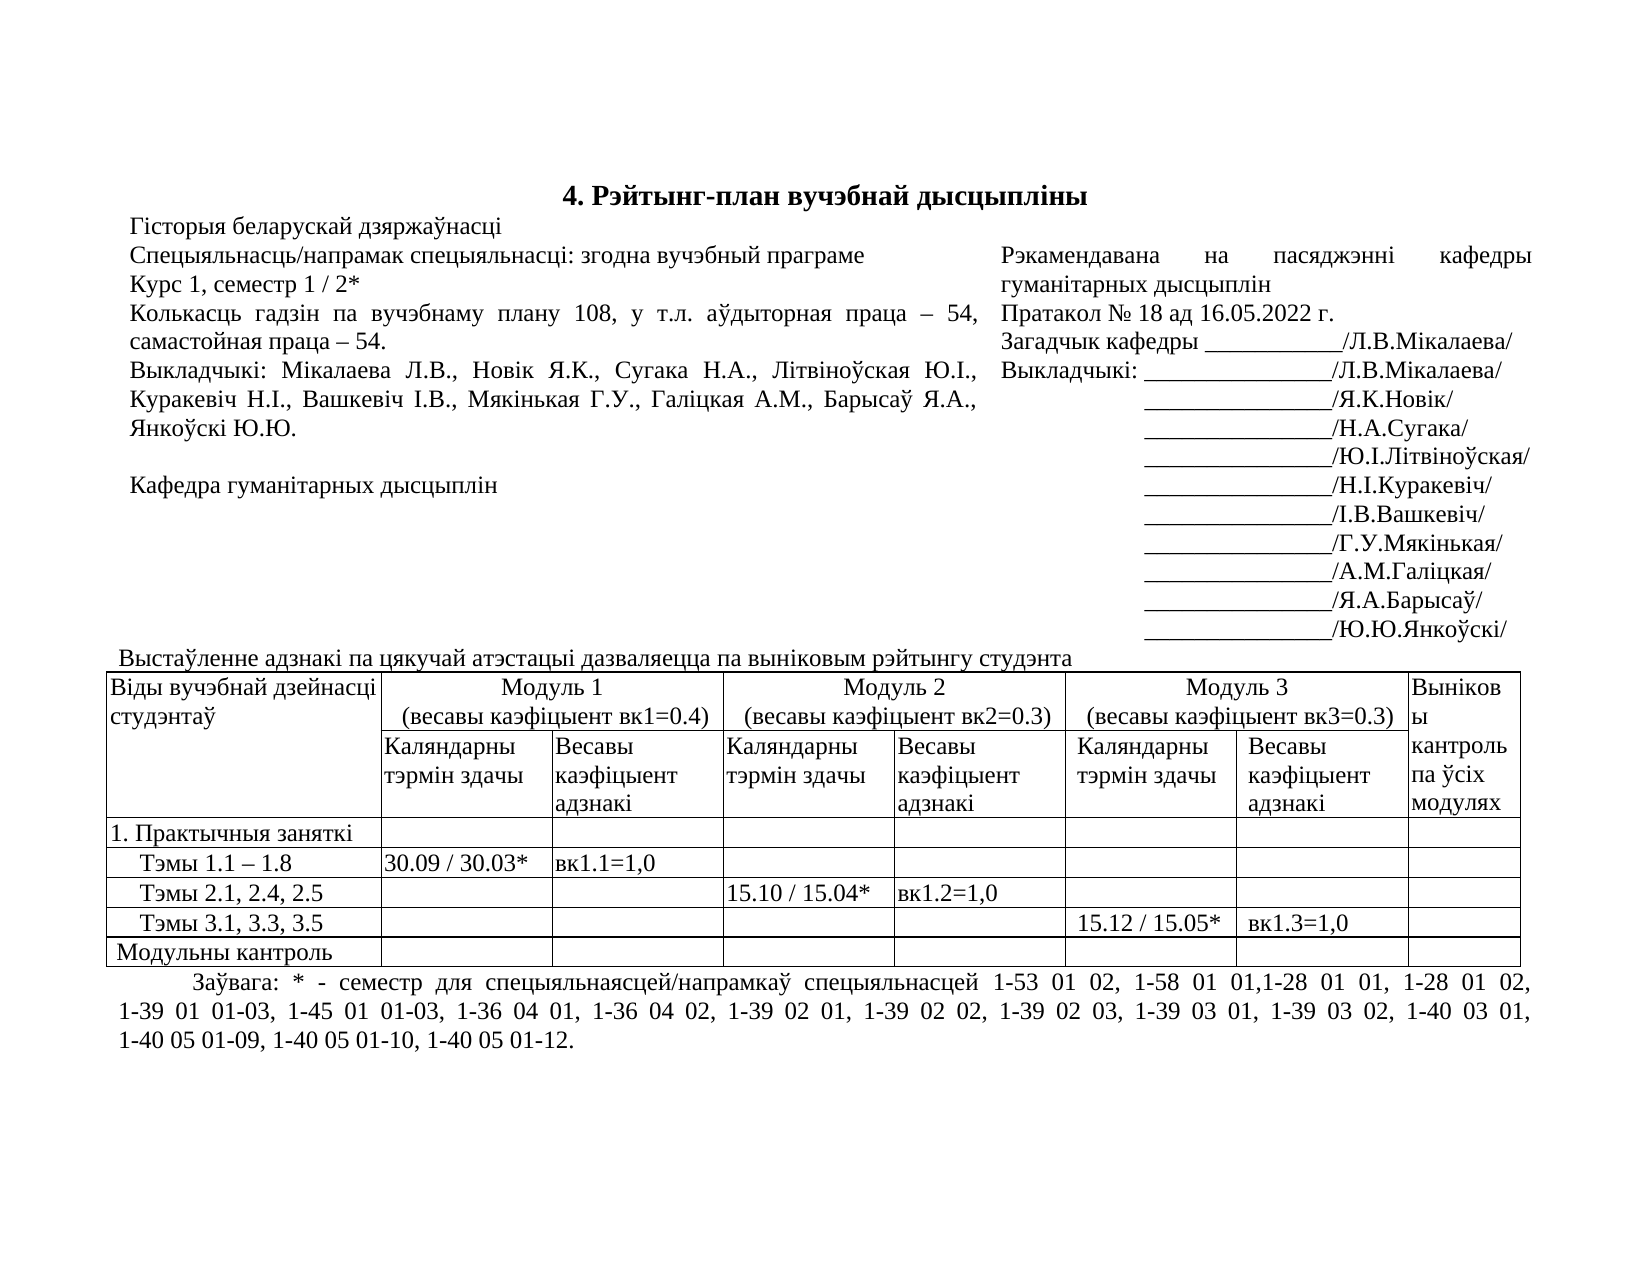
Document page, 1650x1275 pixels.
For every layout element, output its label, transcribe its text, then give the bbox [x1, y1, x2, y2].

table_cell [553, 908, 723, 936]
table_cell [1066, 818, 1236, 847]
table_cell [724, 938, 894, 966]
text Выстаўленне адзнакi па цякучай атэстацыi дазваляецца па вынiковым рэйтынгу студэнта [118, 643, 1532, 671]
table_cell Каляндарны тэрмiн здачы [382, 731, 552, 817]
table_cell [1237, 818, 1408, 847]
table_cell вк1.3=1,0 [1237, 908, 1408, 936]
table_cell Тэмы 2.1, 2.4, 2.5 [107, 878, 381, 907]
table_cell Модульны кантроль [107, 938, 381, 966]
table_cell [895, 818, 1065, 847]
table_cell Тэмы 3.1, 3.3, 3.5 [107, 908, 381, 936]
table_cell [1409, 848, 1520, 877]
table_cell Каляндарны тэрмiн здачы [1066, 731, 1236, 817]
table_cell [895, 938, 1065, 966]
table_cell [1409, 878, 1520, 907]
table_cell [895, 848, 1065, 877]
table_cell [553, 938, 723, 966]
table_cell Весавы каэфiцыент адзнакi [1237, 731, 1408, 817]
table_cell [382, 938, 552, 966]
table_cell 15.12 / 15.05* [1066, 908, 1236, 936]
table_cell [895, 908, 1065, 936]
table_cell [1066, 938, 1236, 966]
table_cell 15.10 / 15.04* [724, 878, 894, 907]
table_cell [724, 848, 894, 877]
table_cell [553, 878, 723, 907]
table_cell 30.09 / 30.03* [382, 848, 552, 877]
table_cell [1237, 938, 1408, 966]
table_cell [553, 818, 723, 847]
table_cell [382, 878, 552, 907]
table_cell [1409, 938, 1520, 966]
text 4. Рэйтынг-план вучэбнай дысцыплiны [118, 178, 1532, 211]
table_header Гісторыя беларускай дзяржаўнасці Спецыяльнасць/напрамак спецыяльнасцi: згодна вучэбный праграме Курс 1, семестр 1 / 2* Колькасць гадзiн па вучэбнаму плану 108, у т.л. аўдыторная праца – 54, самастойная праца – 54. Выкладчыкі: Мікалаева Л.В., Новік Я.К., Сугака Н.А., Літвіноўская Ю.І., Куракевіч Н.І., Вашкевіч І.В., Мякінькая Г.У., Галіцкая А.М., Барысаў Я.А., Янкоўскі Ю.Ю. Кафедра гуманітарных дысцыплiн [118, 211, 989, 643]
table_cell [1237, 848, 1408, 877]
table_cell Весавы каэфiцыент адзнакi [895, 731, 1065, 817]
table_cell Весавы каэфiцыент адзнакi [553, 731, 723, 817]
table_cell [382, 818, 552, 847]
table_cell Каляндарны тэрмiн здачы [724, 731, 894, 817]
table_cell [382, 908, 552, 936]
table_header Модуль 2 (весавы каэфiцыент вк2=0.3) [724, 673, 1065, 730]
table_cell [1066, 878, 1236, 907]
table_cell вк1.1=1,0 [553, 848, 723, 877]
text Заўвага: * - семестр для спецыяльнаясцей/напрамкаў спецыяльнасцей 1-53 01 02, 1-58 01 01,1-28 01 01, 1-28 01 02, 1-39 01 01-03, 1-45 01 01-03, 1-36 04 01, 1-36 04 02, 1-39 02 01, 1-39 02 02, 1-39 02 03, 1-39 03 01, 1-39 03 02, 1-40 03 01, 1-40 05 01-09, 1-40 05 01-10, 1-40 05 01-12. [118, 967, 1532, 1053]
table_cell [1409, 908, 1520, 936]
table_header Вiды вучэбнай дзейнасцi студэнтаў [107, 673, 381, 817]
table_cell [724, 818, 894, 847]
table_header Выніковы кантроль па ўсiх модулях [1409, 673, 1520, 817]
table_header Модуль 3 (весавы каэфiцыент вк3=0.3) [1066, 673, 1408, 730]
table_cell [1237, 878, 1408, 907]
table_cell [1066, 848, 1236, 877]
table_cell [724, 908, 894, 936]
table_cell 1. Практычныя заняткi [107, 818, 381, 847]
table_cell [1409, 818, 1520, 847]
table_header Рэкамендавана на пасяджэннi кафедры гуманітарных дысцыплiн Пратакол № 18 ад 16.05.2022 г. Загадчык кафедры ___________/Л.В.Мікалаева/ Выкладчыкі: _______________/Л.В.Мікалаева/ _______________/Я.К.Новік/ _______________/Н.А.Сугака/ _______________/Ю.І.Літвіноўская/ _______________/Н.І.Куракевіч/ _______________/І.В.Вашкевіч/ _______________/Г.У.Мякінькая/ _______________/А.М.Галіцкая/ _______________/Я.А.Барысаў/ _______________/Ю.Ю.Янкоўскі/ [989, 211, 1543, 643]
table_cell вк1.2=1,0 [895, 878, 1065, 907]
table_cell Тэмы 1.1 – 1.8 [107, 848, 381, 877]
table_header Модуль 1 (весавы каэфiцыент вк1=0.4) [382, 673, 723, 730]
